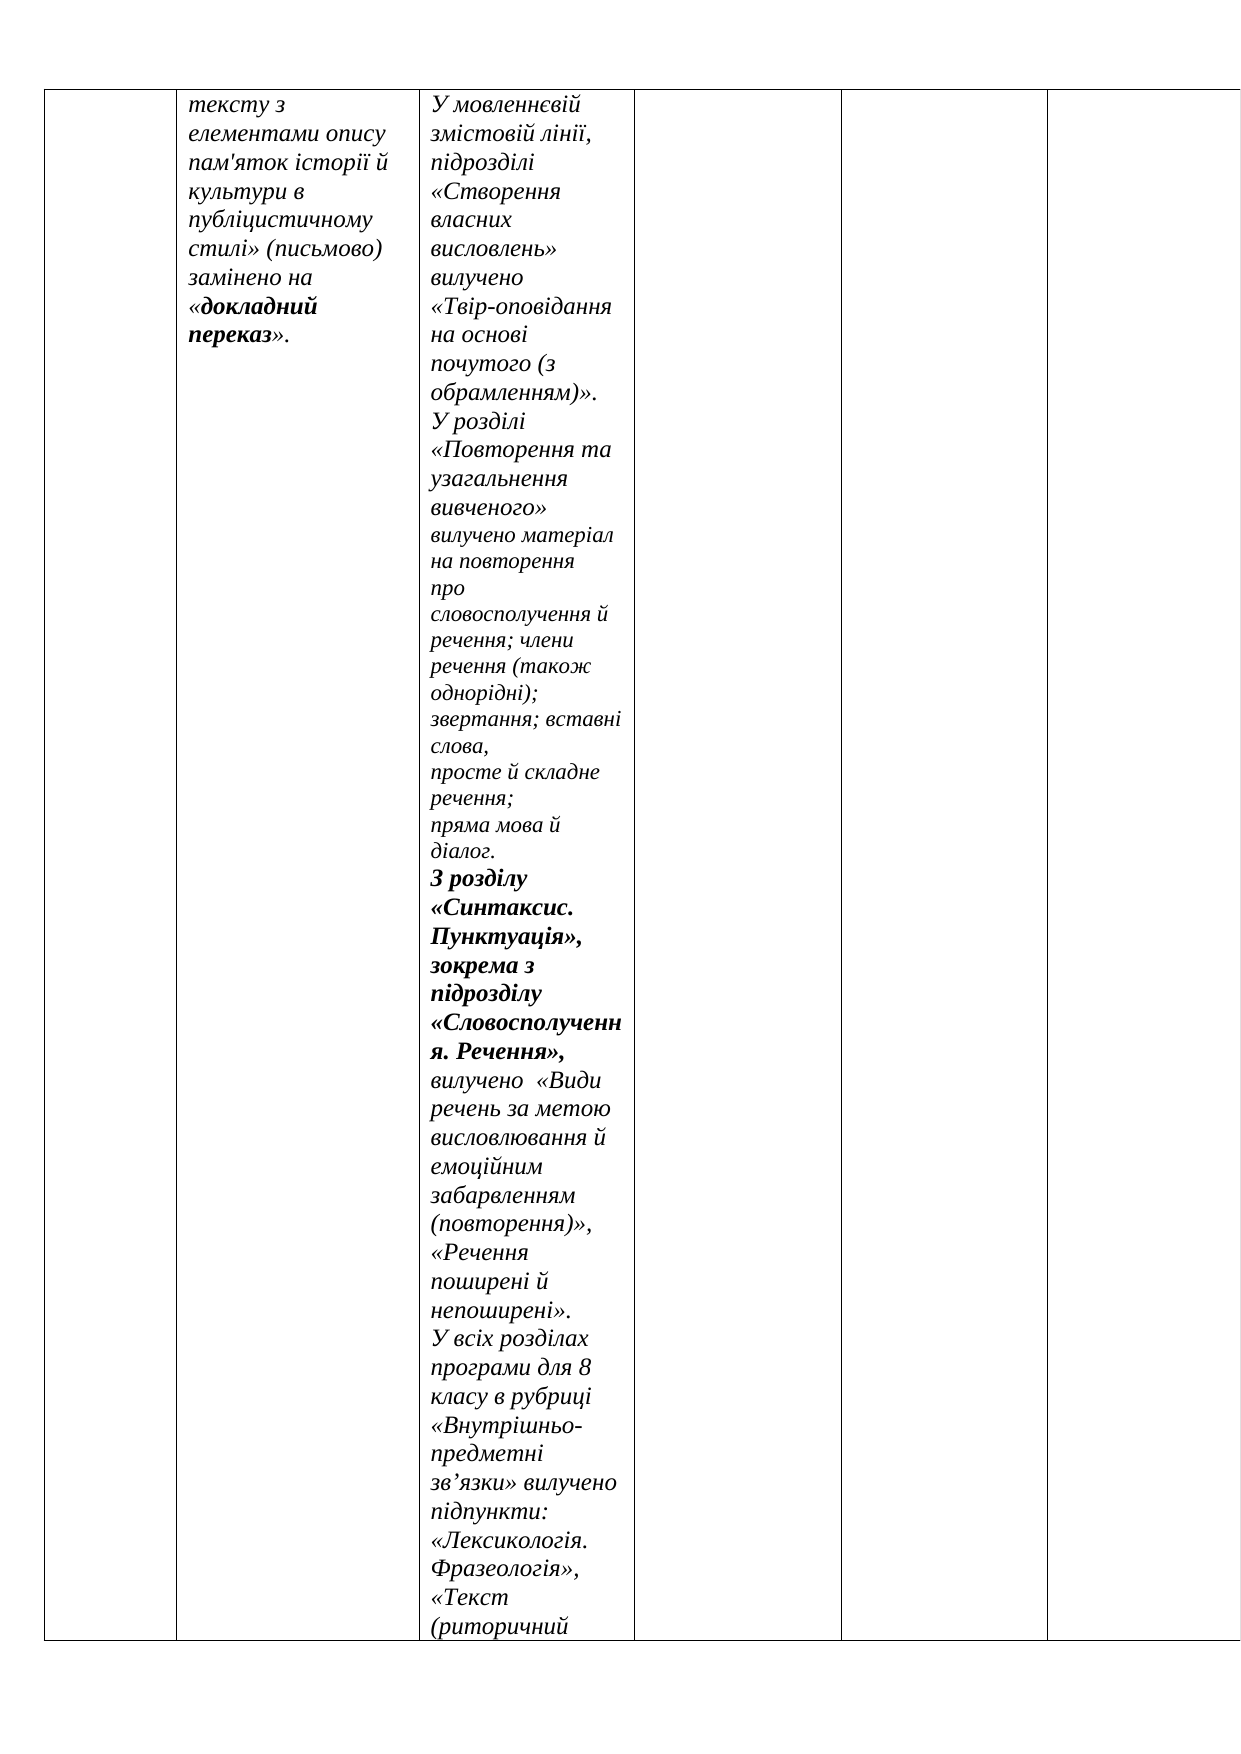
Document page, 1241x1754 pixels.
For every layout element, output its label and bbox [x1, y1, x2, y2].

table_cell [635, 90, 841, 1640]
table_cell [420, 90, 634, 1640]
table_cell [842, 90, 1047, 1640]
table_cell [45, 90, 176, 1640]
table_cell [1048, 90, 1240, 1640]
table_cell [177, 90, 419, 1640]
